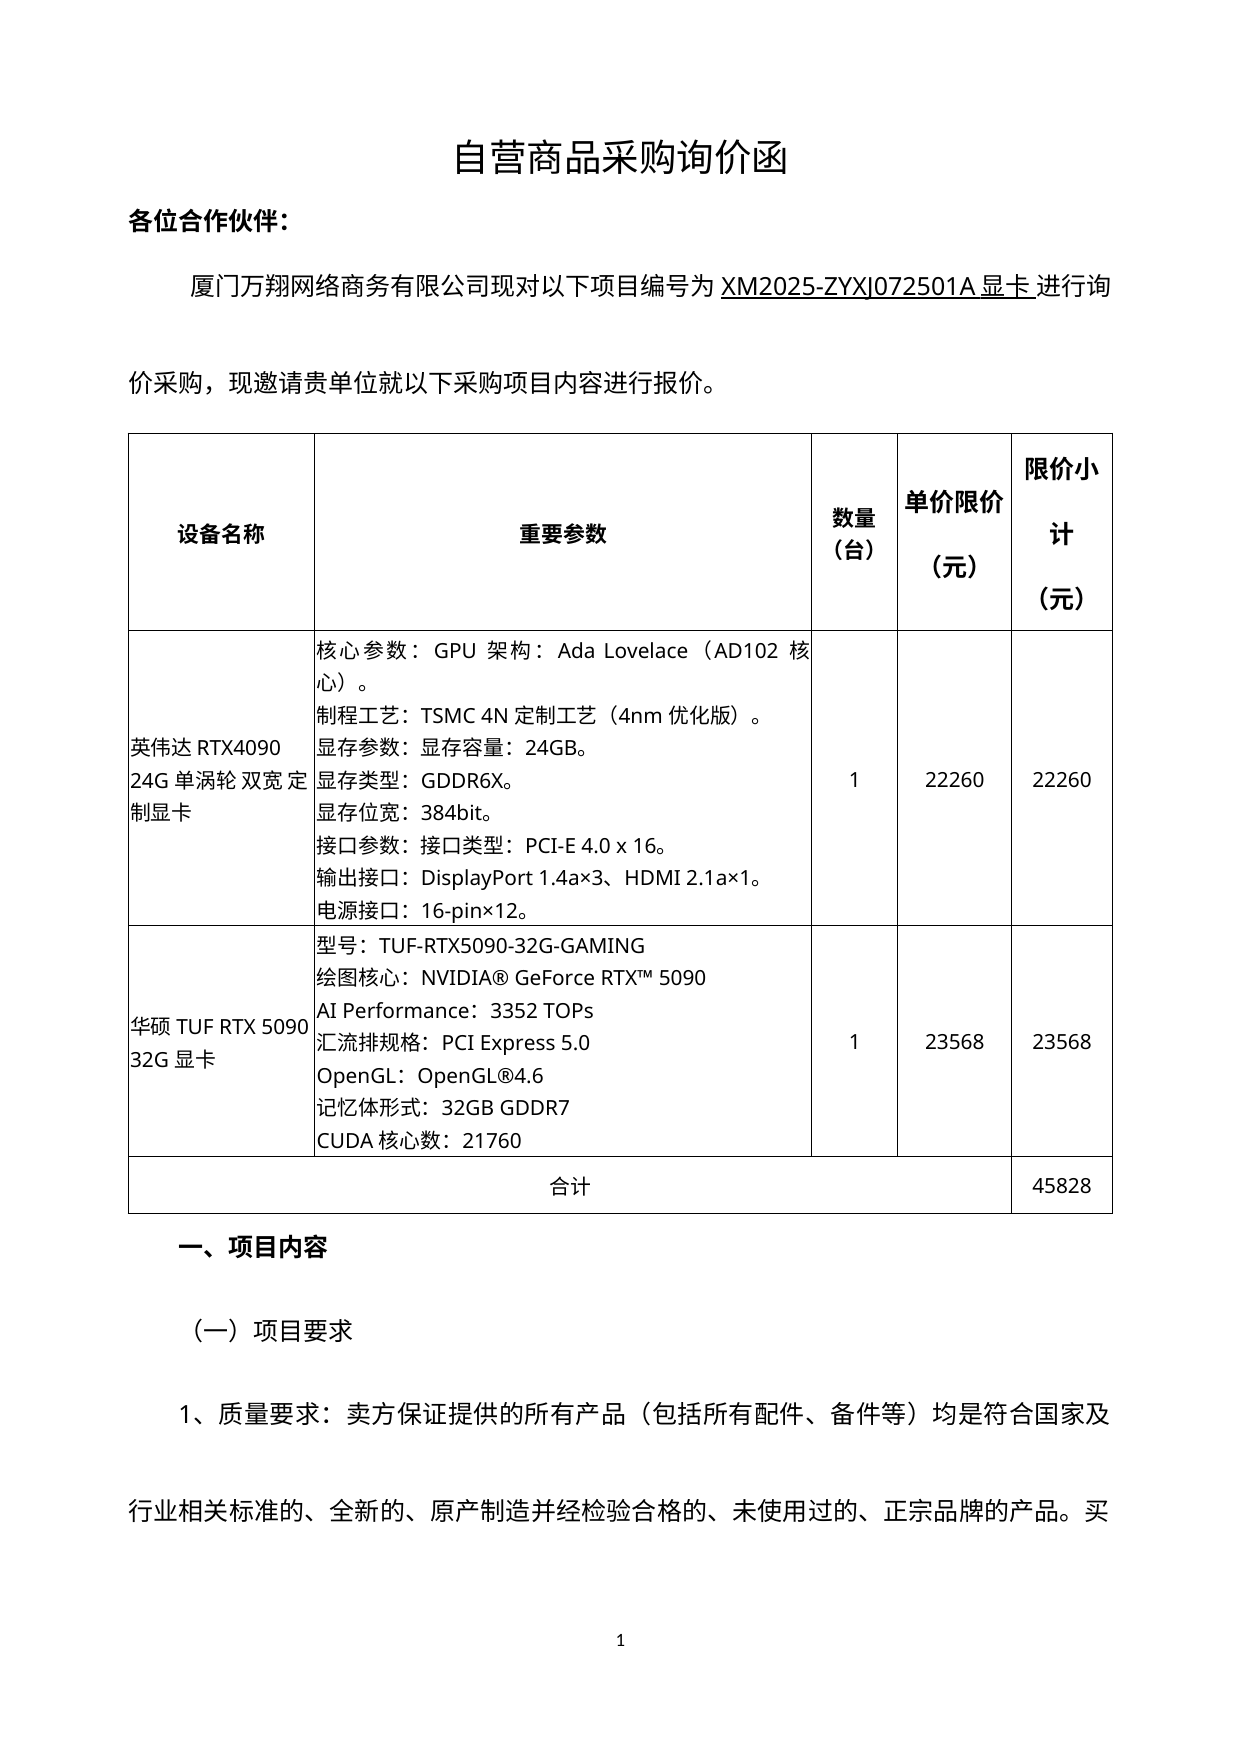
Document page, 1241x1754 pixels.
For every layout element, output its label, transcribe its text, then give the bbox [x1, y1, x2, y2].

table_cell 23568 [1012, 926, 1112, 1156]
table_cell 45828 [1012, 1157, 1112, 1212]
table_cell 22260 [1012, 631, 1112, 925]
text 厦门万翔网络商务有限公司现对以下项目编号为 XM2025-ZYXJ072501A显卡 进行询价采购，现邀请贵单位就以下采购项目内容进行报价。 [128, 252, 1112, 414]
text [128, 1380, 1112, 1542]
table_cell 核心参数：GPU 架构：Ada Lovelace（AD102 核心）。 制程工艺：TSMC 4N 定制工艺（4nm 优化版）。 显存参数：显存容量：24GB。 显存类型：GDDR6X。 显存位宽：384bit。 接口参数：接口类型：PCI-E 4.0 x 16。 输出接口：DisplayPort 1.4a×3、HDMI 2.1a×1。 电源接口：16-pin×12。 [315, 631, 811, 925]
table_cell 合计 [129, 1157, 1011, 1212]
table_cell 1 [812, 926, 897, 1156]
table_cell 英伟达RTX4090 24G 单涡轮 双宽 定制显卡 [129, 631, 314, 925]
table_header 单价限价（元） [898, 434, 1011, 630]
table_header 重要参数 [315, 434, 811, 630]
text 自营商品采购询价函 [128, 122, 1112, 187]
table_cell 1 [812, 631, 897, 925]
table_cell 华硕 TUF RTX 5090 32G 显卡 [129, 926, 314, 1156]
table_header 设备名称 [129, 434, 314, 630]
table_cell 型号：TUF-RTX5090-32G-GAMING 绘图核心：NVIDIA® GeForce RTX™ 5090 AI Performance：3352 TOPs 汇流排规格：PCI Express 5.0 OpenGL：OpenGL®4.6 记忆体形式：32GB GDDR7 CUDA 核心数：21760 [315, 926, 811, 1156]
table_header 限价小计（元） [1012, 434, 1112, 630]
table_cell 23568 [898, 926, 1011, 1156]
text 一、项目内容 [128, 1214, 1112, 1278]
text 各位合作伙伴： [128, 187, 1112, 252]
table_cell 22260 [898, 631, 1011, 925]
table_header 数量（台） [812, 434, 897, 630]
text （一）项目要求 [128, 1297, 1112, 1362]
